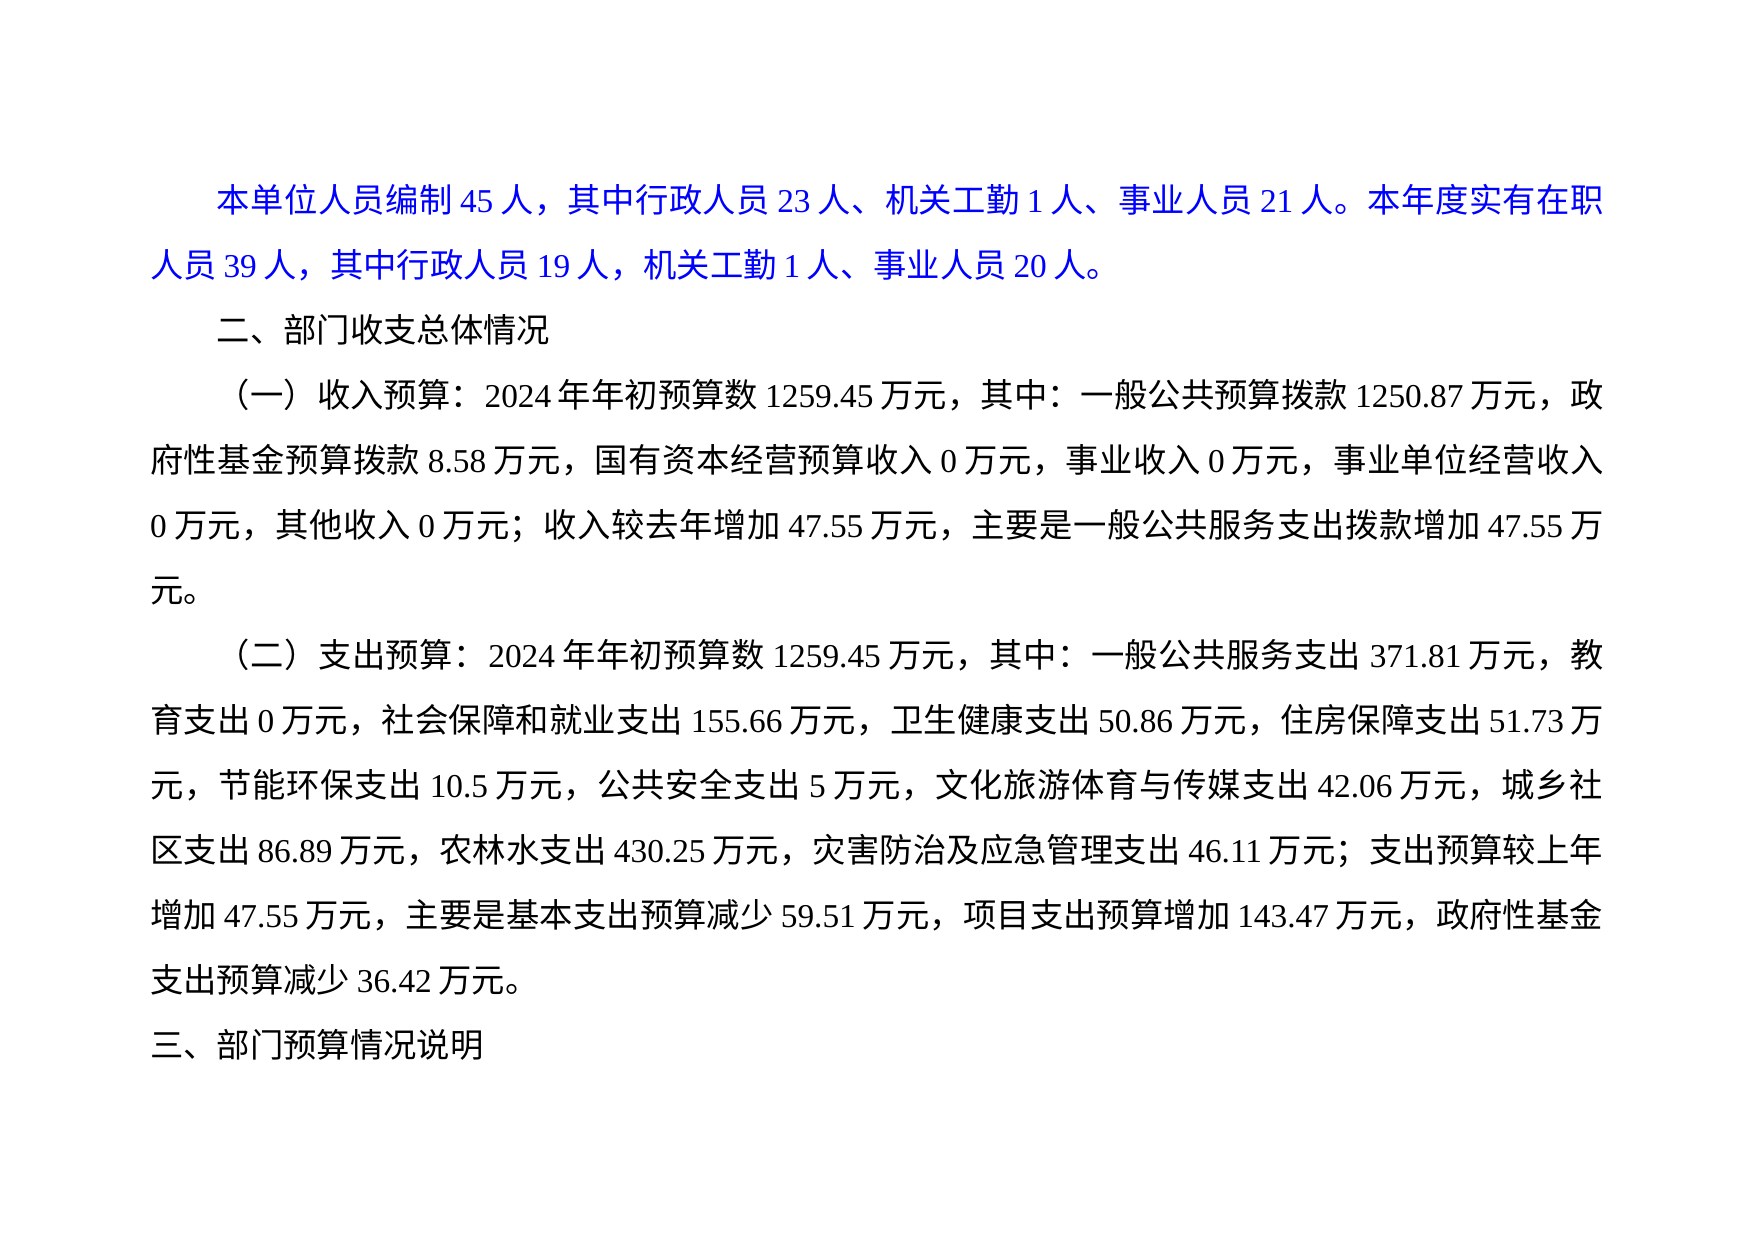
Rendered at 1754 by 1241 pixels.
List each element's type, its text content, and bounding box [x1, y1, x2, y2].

text （二）支出预算：2024年年初预算数1259.45万元，其中：一般公共服务支出371.81万元，教育支出0万元，社会保障和就业支出155.66万元，卫生健康支出50.86万元，住房保障支出51.73万元，节能环保支出10.5万元，公共安全支出5万元，文化旅游体育与传媒支出42.06万元，城乡社区支出86.89万元，农林水支出430.25万元，灾害防治及应急管理支出46.11万元；支出预算较上年增加47.55万元，主要是基本支出预算减少59.51万元，项目支出预算增加143.47万元，政府性基金支出预算减少36.42万元。 [150, 620, 1604, 1010]
text 三、部门预算情况说明 [150, 1010, 1604, 1075]
text 本单位人员编制45人，其中行政人员23人、机关工勤1人、事业人员21人。本年度实有在职人员39人，其中行政人员19人，机关工勤1人、事业人员20人。 [150, 165, 1604, 295]
text 二、部门收支总体情况 [150, 295, 1604, 360]
text （一）收入预算：2024年年初预算数1259.45万元，其中：一般公共预算拨款1250.87万元，政府性基金预算拨款8.58万元，国有资本经营预算收入0万元，事业收入0万元，事业单位经营收入0万元，其他收入0万元；收入较去年增加47.55万元，主要是一般公共服务支出拨款增加47.55万元。 [150, 360, 1604, 620]
